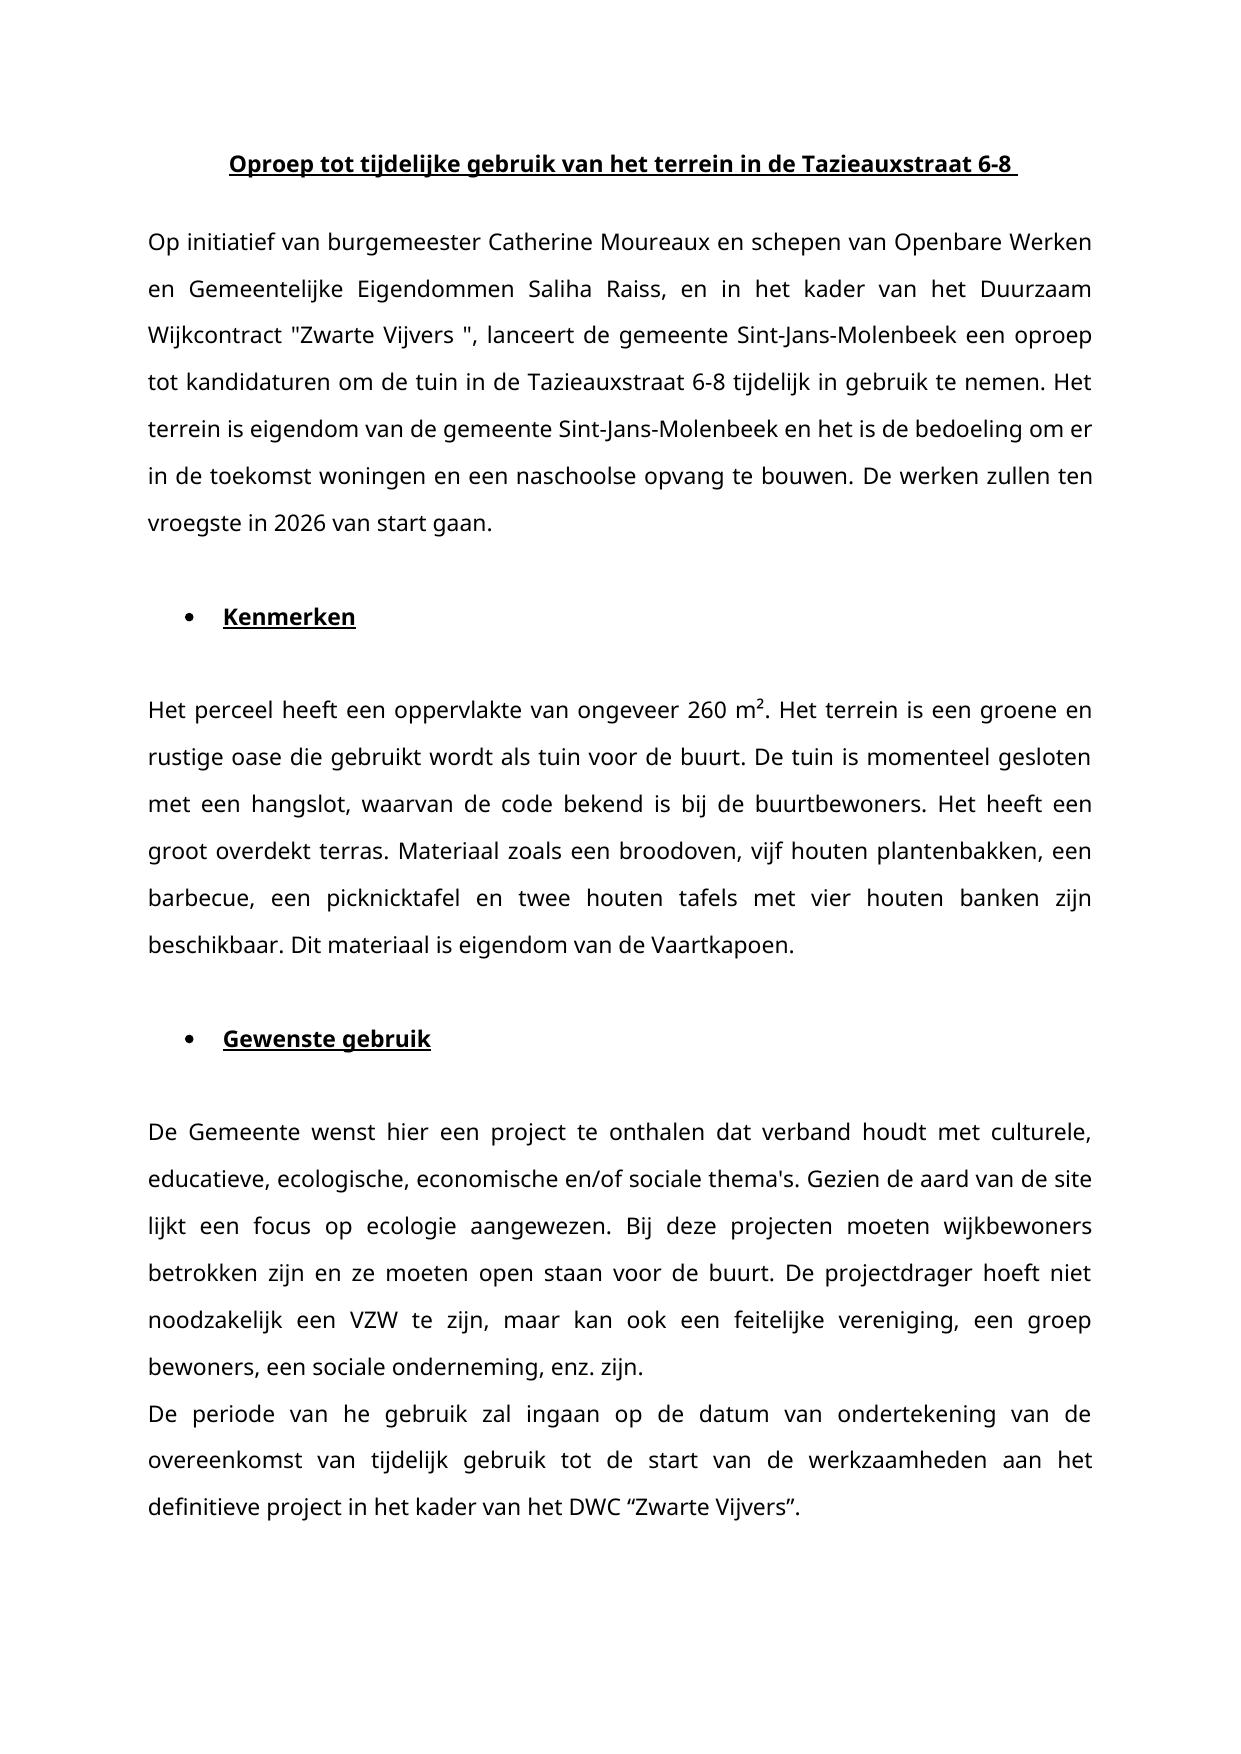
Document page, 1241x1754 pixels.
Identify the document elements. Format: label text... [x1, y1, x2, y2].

text Op initiatief van burgemeester Catherine Moureaux en schepen van Openbare Werken en Gemeentelijke Eigendommen Saliha Raiss, en in het kader van het Duurzaam Wijkcontract "Zwarte Vijvers ", lanceert de gemeente Sint-Jans-Molenbeek een oproep tot kandidaturen om de tuin in de Tazieauxstraat 6-8 tijdelijk in gebruik te nemen. Het terrein is eigendom van de gemeente Sint-Jans-Molenbeek en het is de bedoeling om er in de toekomst woningen en een naschoolse opvang te bouwen. De werken zullen ten vroegste in 2026 van start gaan. [148, 226, 1093, 538]
text Oproep tot tijdelijke gebruik van het terrein in de Tazieauxstraat 6-8 [148, 148, 1093, 179]
list Kenmerken [185, 601, 1093, 632]
text Het perceel heeft een oppervlakte van ongeveer 260 m². Het terrein is een groene en rustige oase die gebruikt wordt als tuin voor de buurt. De tuin is momenteel gesloten met een hangslot, waarvan de code bekend is bij de buurtbewoners. Het heeft een groot overdekt terras. Materiaal zoals een broodoven, vijf houten plantenbakken, een barbecue, een picknicktafel en twee houten tafels met vier houten banken zijn beschikbaar. Dit materiaal is eigendom van de Vaartkapoen. [148, 694, 1093, 960]
list Gewenste gebruik [185, 1023, 1093, 1054]
text De Gemeente wenst hier een project te onthalen dat verband houdt met culturele, educatieve, ecologische, economische en/of sociale thema's. Gezien de aard van de site lijkt een focus op ecologie aangewezen. Bij deze projecten moeten wijkbewoners betrokken zijn en ze moeten open staan voor de buurt. De projectdrager hoeft niet noodzakelijk een VZW te zijn, maar kan ook een feitelijke vereniging, een groep bewoners, een sociale onderneming, enz. zijn. [148, 1116, 1093, 1382]
text De periode van he gebruik zal ingaan op de datum van ondertekening van de overeenkomst van tijdelijk gebruik tot de start van de werkzaamheden aan het definitieve project in het kader van het DWC “Zwarte Vijvers”. [148, 1398, 1093, 1523]
